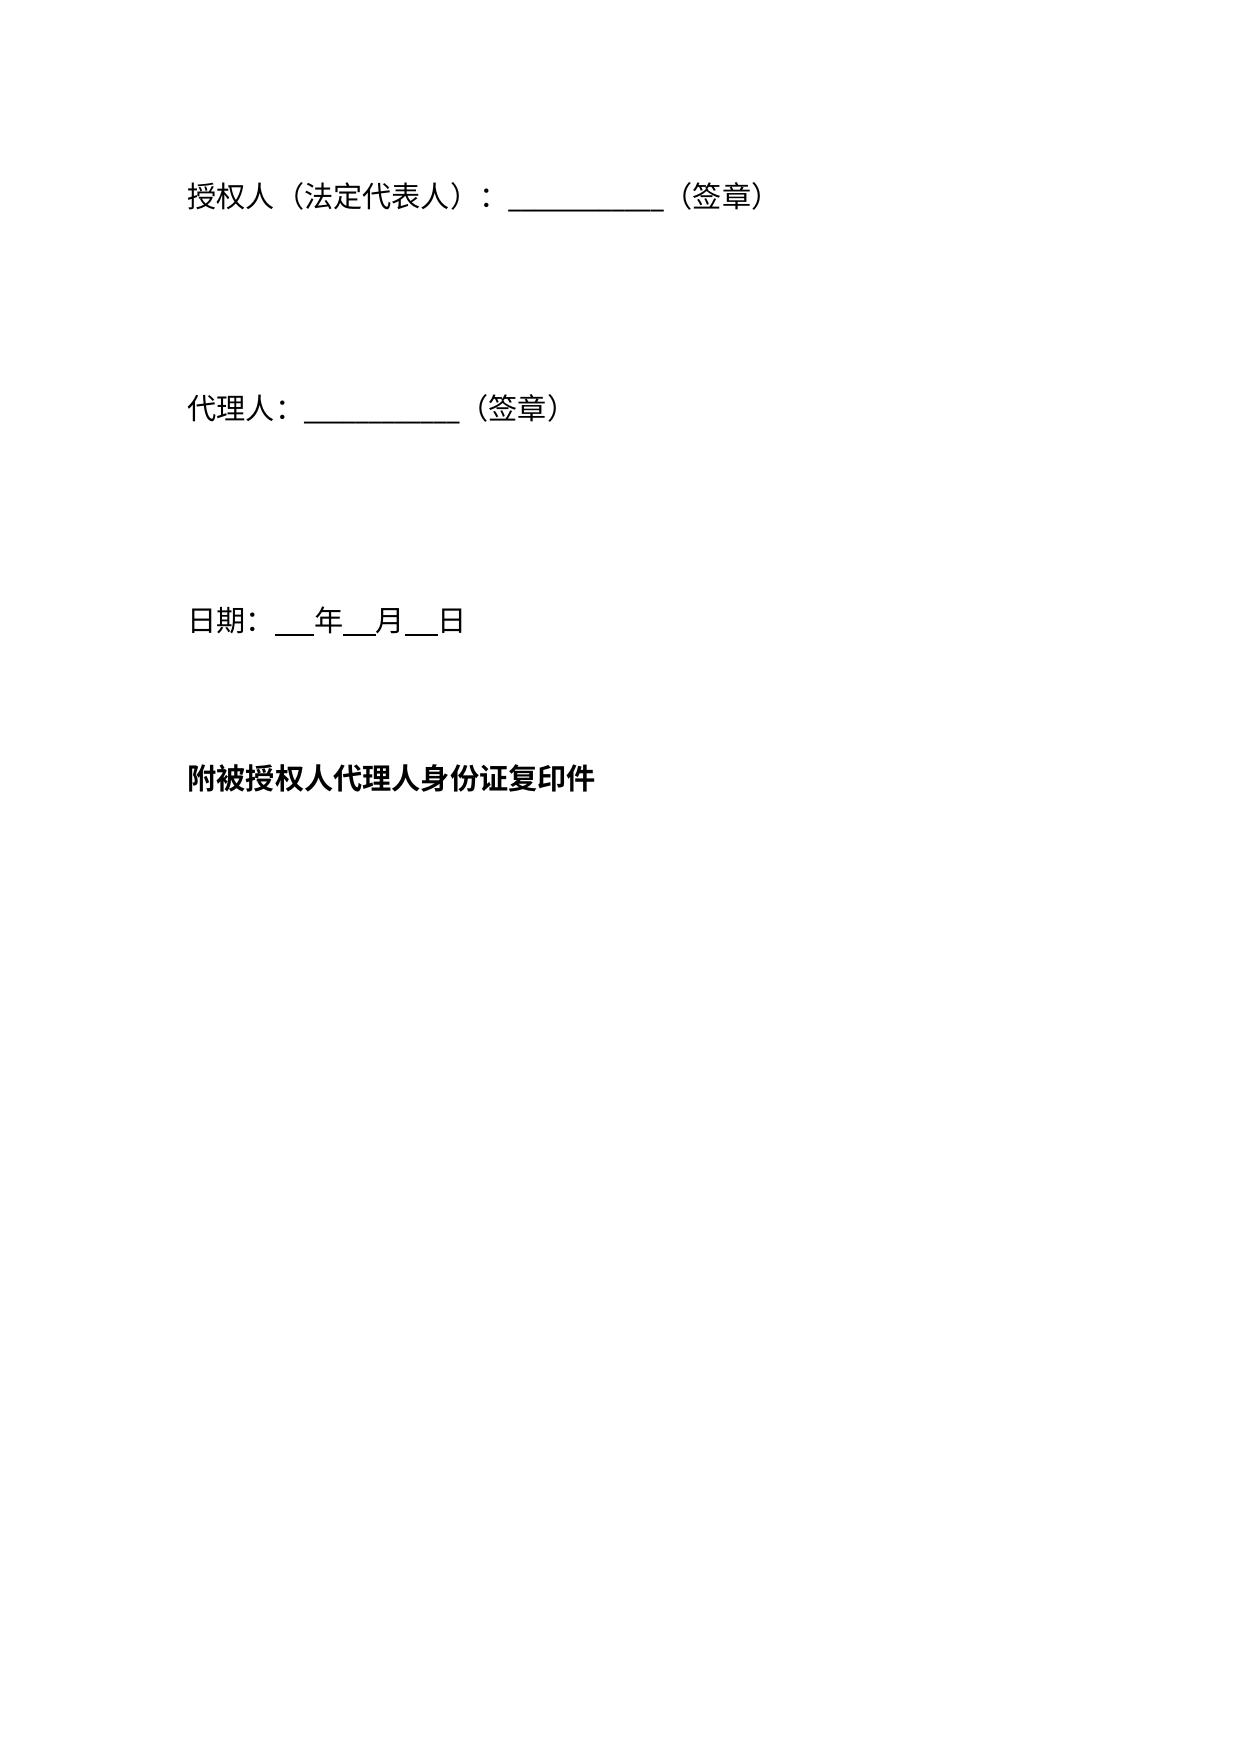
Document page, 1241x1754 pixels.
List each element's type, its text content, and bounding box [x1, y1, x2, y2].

text 授权人（法定代表人）：____________（签章） [187, 162, 1053, 227]
text 代理人：____________（签章） [187, 374, 1053, 439]
text 日期： 年 月 日 [187, 586, 1053, 651]
text 附被授权人代理人身份证复印件 [187, 756, 1053, 798]
